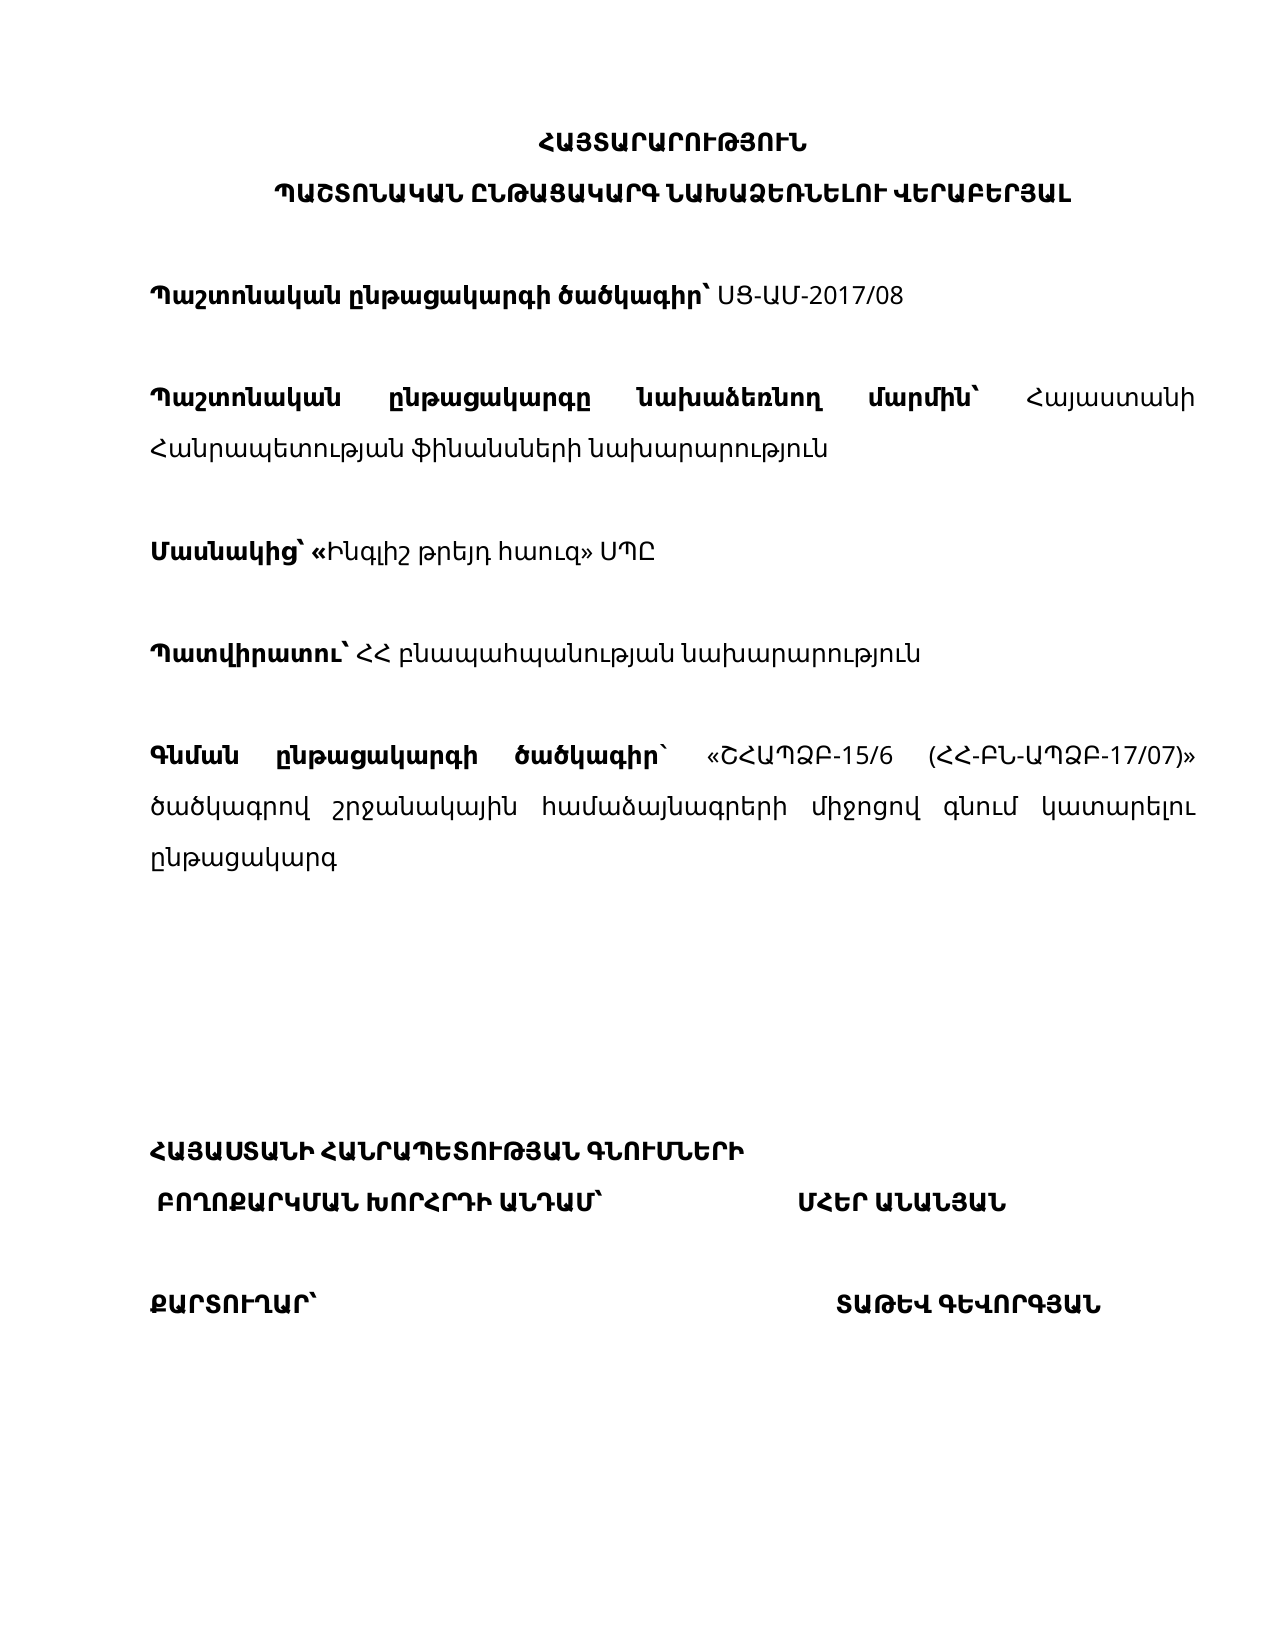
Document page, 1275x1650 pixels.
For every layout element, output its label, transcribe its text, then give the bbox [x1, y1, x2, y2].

text ՔԱՐՏՈՒՂԱՐ՝ ՏԱԹԵՎ ԳԵՎՈՐԳՅԱՆ [150, 1287, 1196, 1321]
text ԲՈՂՈՔԱՐԿՄԱՆ ԽՈՐՀՐԴԻ ԱՆԴԱՄ՝ ՄՀԵՐ ԱՆԱՆՅԱՆ [150, 1184, 1196, 1218]
text ՀԱՅԱՍՏԱՆԻ ՀԱՆՐԱՊԵՏՈՒԹՅԱՆ ԳՆՈՒՄՆԵՐԻ [150, 1133, 1196, 1167]
text Գնման ընթացակարգի ծածկագիր` «ՇՀԱՊՁԲ-15/6 (ՀՀ-ԲՆ-ԱՊՁԲ-17/07)» ծածկագրով շրջանակային համաձայնագրերի միջոցով գնում կատարելու ընթացակարգ [150, 737, 1196, 873]
text Մասնակից՝ «Ինգլիշ թրեյդ հաուզ» ՍՊԸ [150, 533, 1196, 567]
text ՀԱՅՏԱՐԱՐՈՒԹՅՈՒՆ [150, 125, 1196, 159]
text Պաշտոնական ընթացակարգը նախաձեռնող մարմին՝ Հայաստանի Հանրապետության ֆինանսների նախարարություն [150, 380, 1196, 465]
text Պատվիրատու՝ ՀՀ բնապահպանության նախարարություն [150, 635, 1196, 669]
text ՊԱՇՏՈՆԱԿԱՆ ԸՆԹԱՑԱԿԱՐԳ ՆԱԽԱՁԵՌՆԵԼՈՒ ՎԵՐԱԲԵՐՅԱԼ [150, 176, 1196, 210]
text Պաշտոնական ընթացակարգի ծածկագիր՝ ՍՑ-ԱՄ-2017/08 [150, 278, 1196, 312]
